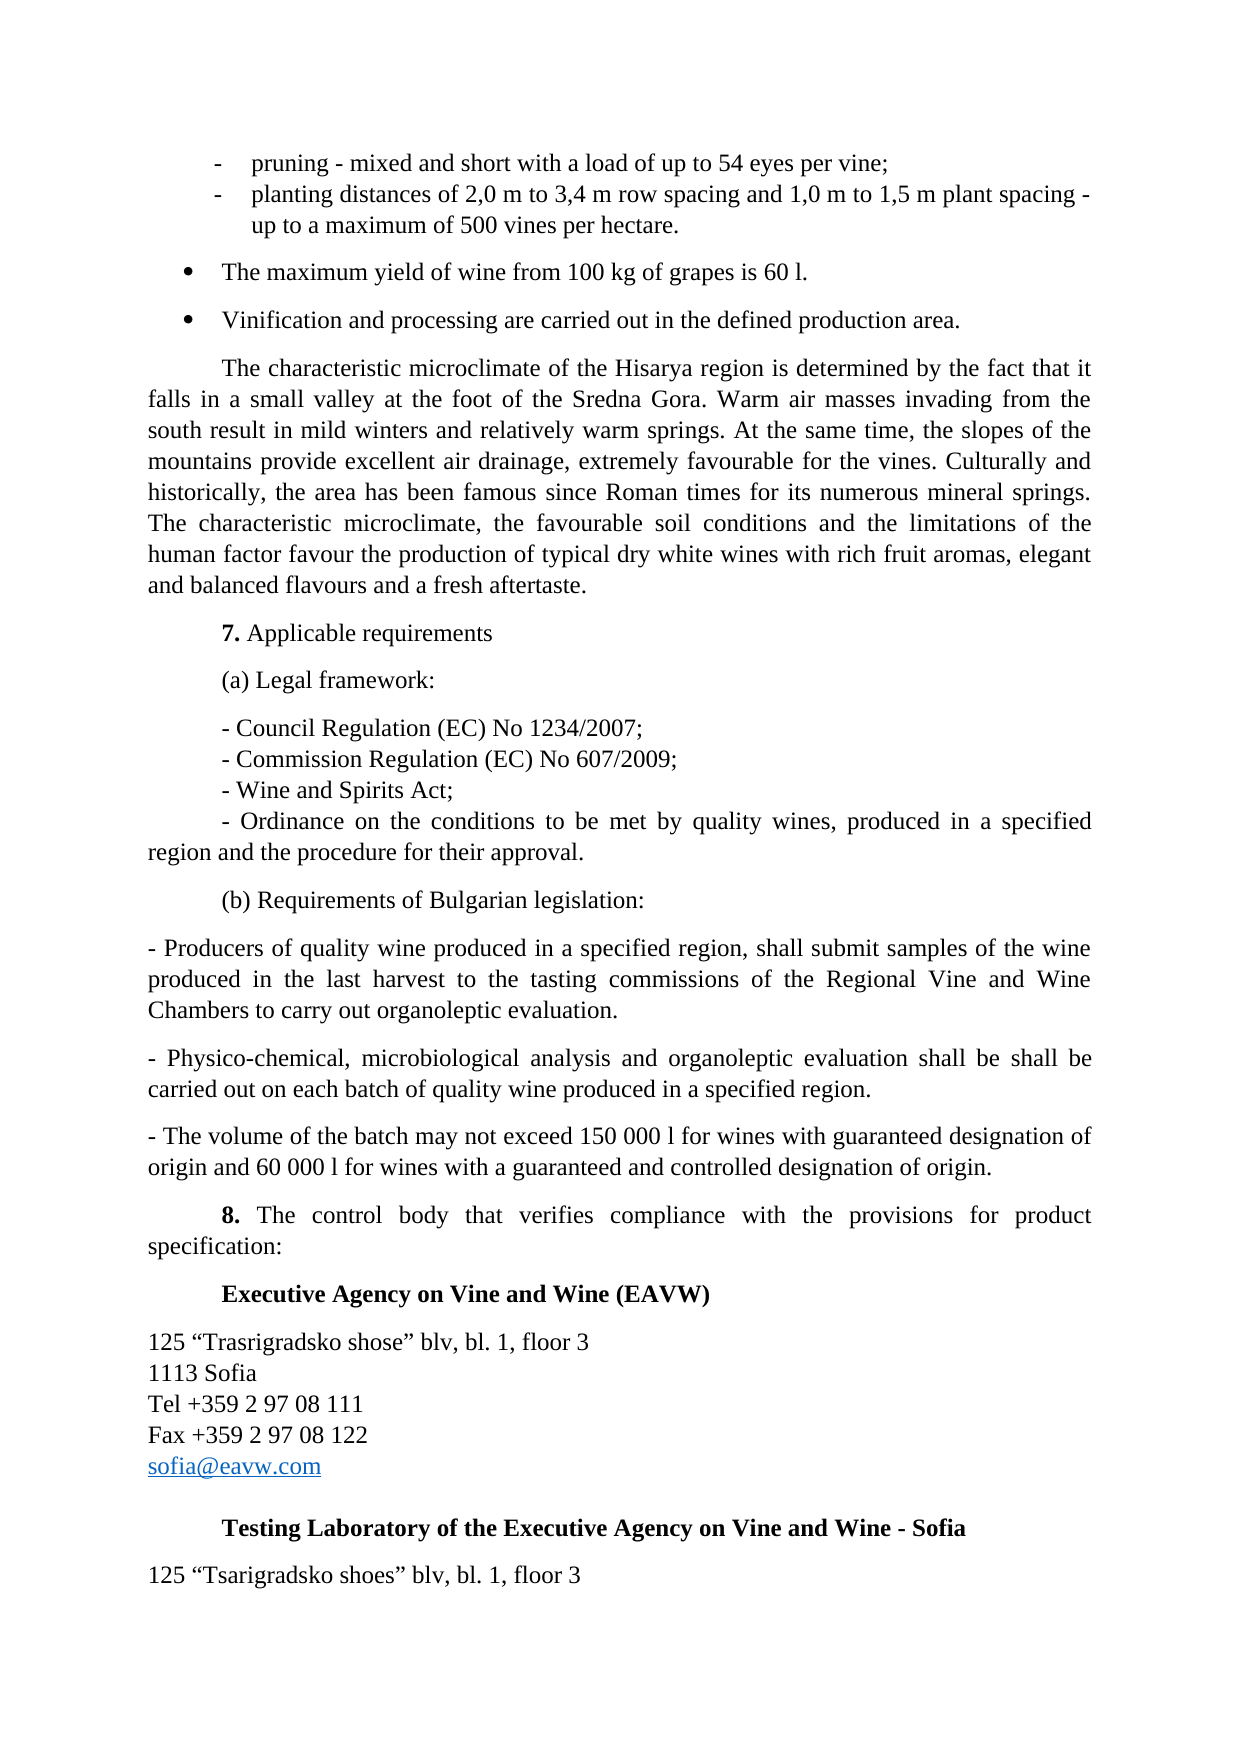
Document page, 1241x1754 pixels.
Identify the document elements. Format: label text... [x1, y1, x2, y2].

list The maximum yield of wine from 100 kg of grapes is 60 l. [184, 257, 1093, 286]
list planting distances of 2,0 m to 3,4 m row spacing and 1,0 m to 1,5 m plant spacing - up to a maximum of 500 vines per hectare. [214, 179, 1093, 238]
text - Physico-chemical, microbiological analysis and organoleptic evaluation shall be shall be carried out on each batch of quality wine produced in a specified region. [148, 1043, 1093, 1102]
text The characteristic microclimate of the Hisarya region is determined by the fact that it falls in a small valley at the foot of the Sredna Gora. Warm air masses invading from the south result in mild winters and relatively warm springs. At the same time, the slopes of the mountains provide excellent air drainage, extremely favourable for the vines. Culturally and historically, the area has been famous since Roman times for its numerous mineral springs. The characteristic microclimate, the favourable soil conditions and the limitations of the human factor favour the production of typical dry white wines with rich fruit aromas, elegant and balanced flavours and a fresh aftertaste. [148, 353, 1093, 599]
text (b) Requirements of Bulgarian legislation: [148, 885, 1093, 914]
text - Council Regulation (EC) No 1234/2007; [148, 713, 1093, 742]
list pruning - mixed and short with a load of up to 54 eyes per vine; [214, 148, 1093, 176]
text 7. Applicable requirements [148, 618, 1093, 647]
text Testing Laboratory of the Executive Agency on Vine and Wine - Sofia [148, 1513, 1093, 1542]
text - Wine and Spirits Act; [148, 775, 1093, 804]
text Tel +359 2 97 08 111 [148, 1389, 1093, 1417]
text sofia@eavw.com [148, 1451, 1093, 1479]
text 125 “Trasrigradsko shose” blv, bl. 1, floor 3 [148, 1327, 1093, 1355]
list Vinification and processing are carried out in the defined production area. [184, 305, 1093, 334]
text - The volume of the batch may not exceed 150 000 l for wines with guaranteed designation of origin and 60 000 l for wines with a guaranteed and controlled designation of origin. [148, 1121, 1093, 1181]
text Executive Agency on Vine and Wine (EAVW) [148, 1279, 1093, 1308]
text - Ordinance on the conditions to be met by quality wines, produced in a specified region and the procedure for their approval. [148, 806, 1093, 866]
text 8. The control body that verifies compliance with the provisions for product specification: [148, 1200, 1093, 1260]
text - Commission Regulation (EC) No 607/2009; [148, 744, 1093, 773]
text 1113 Sofia [148, 1358, 1093, 1386]
text 125 “Tsarigradsko shoes” blv, bl. 1, floor 3 [148, 1561, 1093, 1589]
text (a) Legal framework: [148, 666, 1093, 694]
text Fax +359 2 97 08 122 [148, 1420, 1093, 1448]
text - Producers of quality wine produced in a specified region, shall submit samples of the wine produced in the last harvest to the tasting commissions of the Regional Vine and Wine Chambers to carry out organoleptic evaluation. [148, 933, 1093, 1024]
